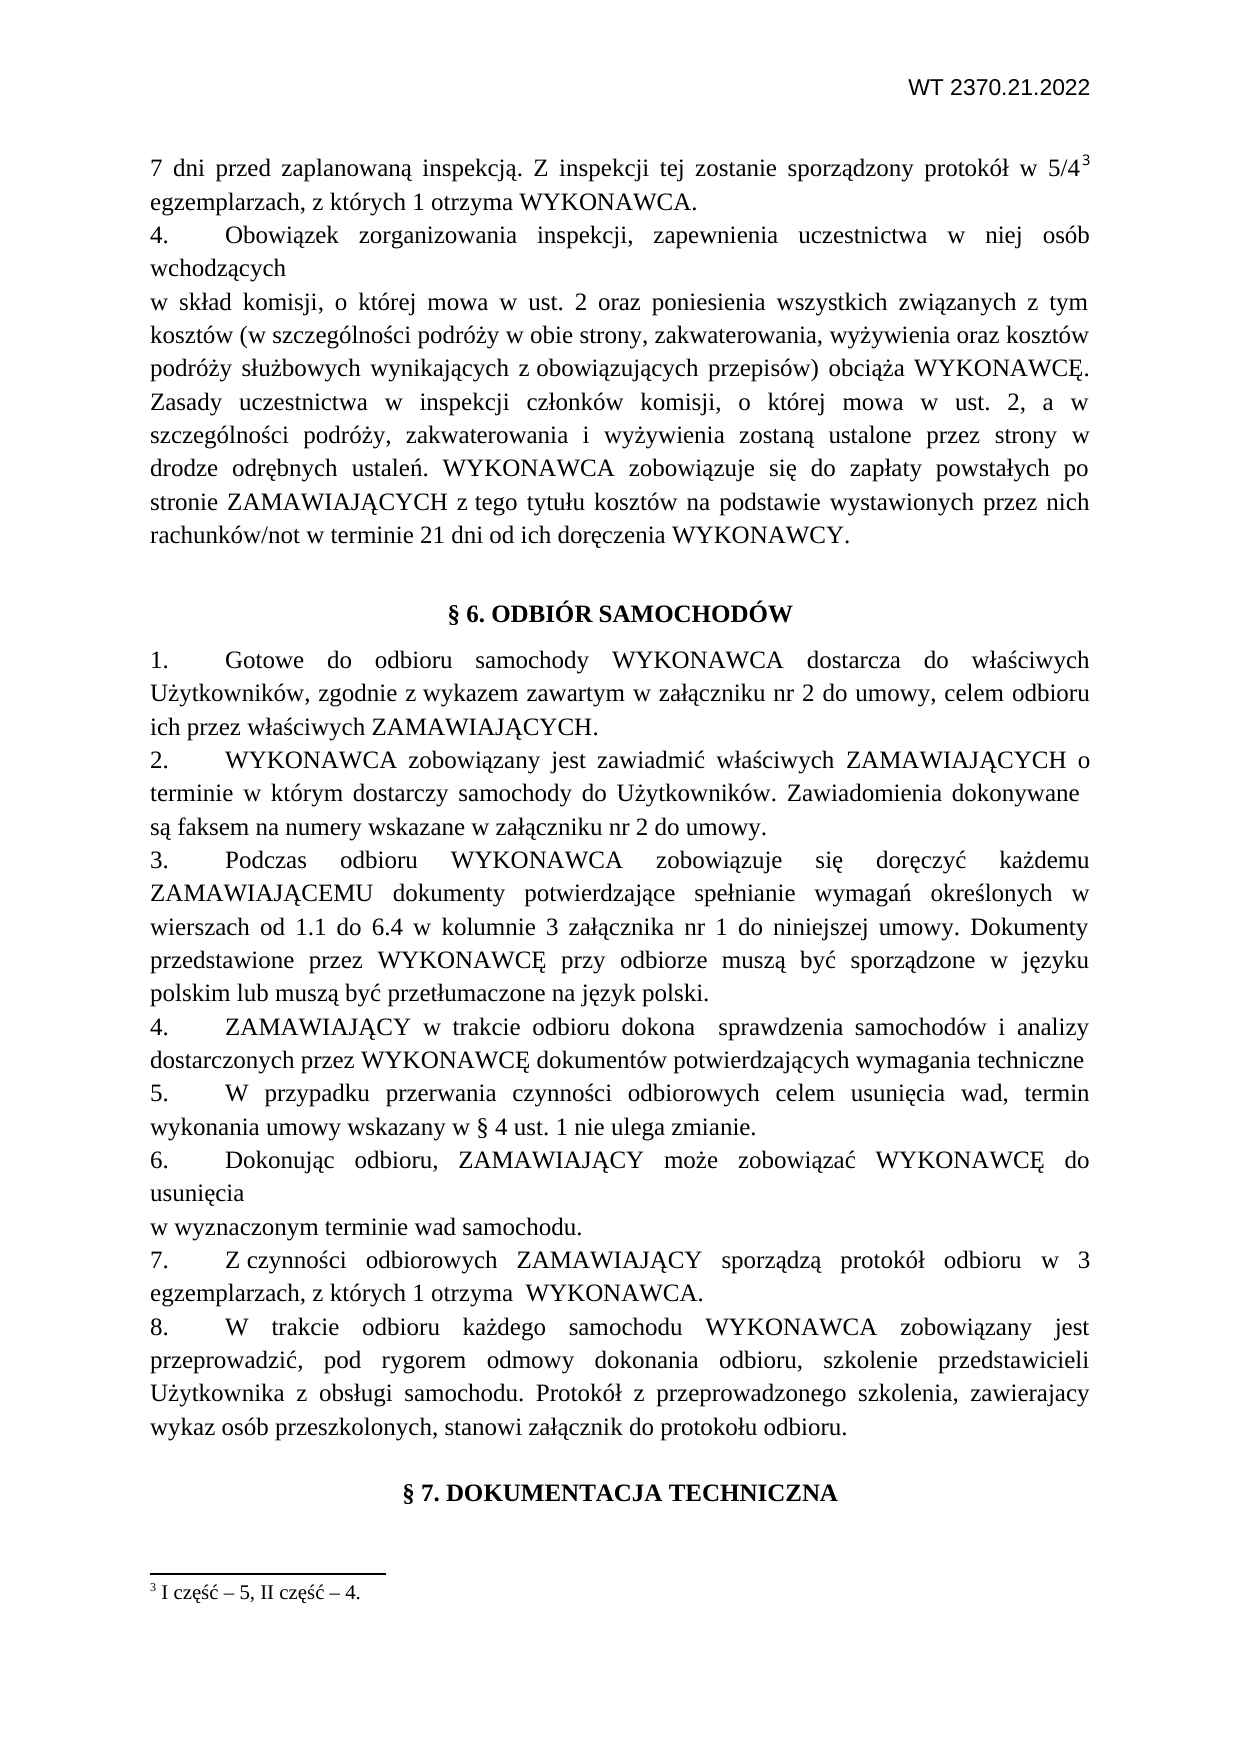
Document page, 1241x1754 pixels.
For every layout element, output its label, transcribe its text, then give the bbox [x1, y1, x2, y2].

list Z czynności odbiorowych ZAMAWIAJĄCY sporządzą protokół odbioru w 3 egzemplarzach, z których 1 otrzyma WYKONAWCA. [150, 1242, 1090, 1308]
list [150, 150, 1090, 217]
list W trakcie odbioru każdego samochodu WYKONAWCA zobowiązany jest przeprowadzić, pod rygorem odmowy dokonania odbioru, szkolenie przedstawicieli Użytkownika z obsługi samochodu. Protokół z przeprowadzonego szkolenia, zawierajacy wykaz osób przeszkolonych, stanowi załącznik do protokołu odbioru. [150, 1308, 1090, 1442]
list WYKONAWCA zobowiązany jest zawiadmić właściwych ZAMAWIAJĄCYCH o terminie w którym dostarczy samochody do Użytkowników. Zawiadomienia dokonywane są faksem na numery wskazane w załączniku nr 2 do umowy. [150, 742, 1090, 842]
list Dokonując odbioru, ZAMAWIAJĄCY może zobowiązać WYKONAWCĘ do usunięcia w wyznaczonym terminie wad samochodu. [150, 1142, 1090, 1242]
text § 6. ODBIÓR SAMOCHODÓW [150, 596, 1090, 629]
list ZAMAWIAJĄCY w trakcie odbioru dokona sprawdzenia samochodów i analizy dostarczonych przez WYKONAWCĘ dokumentów potwierdzających wymagania techniczne [150, 1008, 1090, 1075]
list § 7. DOKUMENTACJA TECHNICZNA [150, 1475, 1090, 1508]
list Obowiązek zorganizowania inspekcji, zapewnienia uczestnictwa w niej osób wchodzących w skład komisji, o której mowa w ust. 2 oraz poniesienia wszystkich związanych z tym kosztów (w szczególności podróży w obie strony, zakwaterowania, wyżywienia oraz kosztów podróży służbowych wynikających z obowiązujących przepisów) obciąża WYKONAWCĘ. Zasady uczestnictwa w inspekcji członków komisji, o której mowa w ust. 2, a w szczególności podróży, zakwaterowania i wyżywienia zostaną ustalone przez strony w drodze odrębnych ustaleń. WYKONAWCA zobowiązuje się do zapłaty powstałych po stronie ZAMAWIAJĄCYCH z tego tytułu kosztów na podstawie wystawionych przez nich rachunków/not w terminie 21 dni od ich doręczenia WYKONAWCY. [150, 217, 1090, 550]
list W przypadku przerwania czynności odbiorowych celem usunięcia wad, termin wykonania umowy wskazany w § 4 ust. 1 nie ulega zmianie. [150, 1075, 1090, 1142]
list Podczas odbioru WYKONAWCA zobowiązuje się doręczyć każdemu ZAMAWIAJĄCEMU dokumenty potwierdzające spełnianie wymagań określonych w wierszach od 1.1 do 6.4 w kolumnie 3 załącznika nr 1 do niniejszej umowy. Dokumenty przedstawione przez WYKONAWCĘ przy odbiorze muszą być sporządzone w języku polskim lub muszą być przetłumaczone na język polski. [150, 842, 1090, 1008]
list Gotowe do odbioru samochody WYKONAWCA dostarcza do właściwych Użytkowników, zgodnie z wykazem zawartym w załączniku nr 2 do umowy, celem odbioru ich przez właściwych ZAMAWIAJĄCYCH. [150, 642, 1090, 742]
